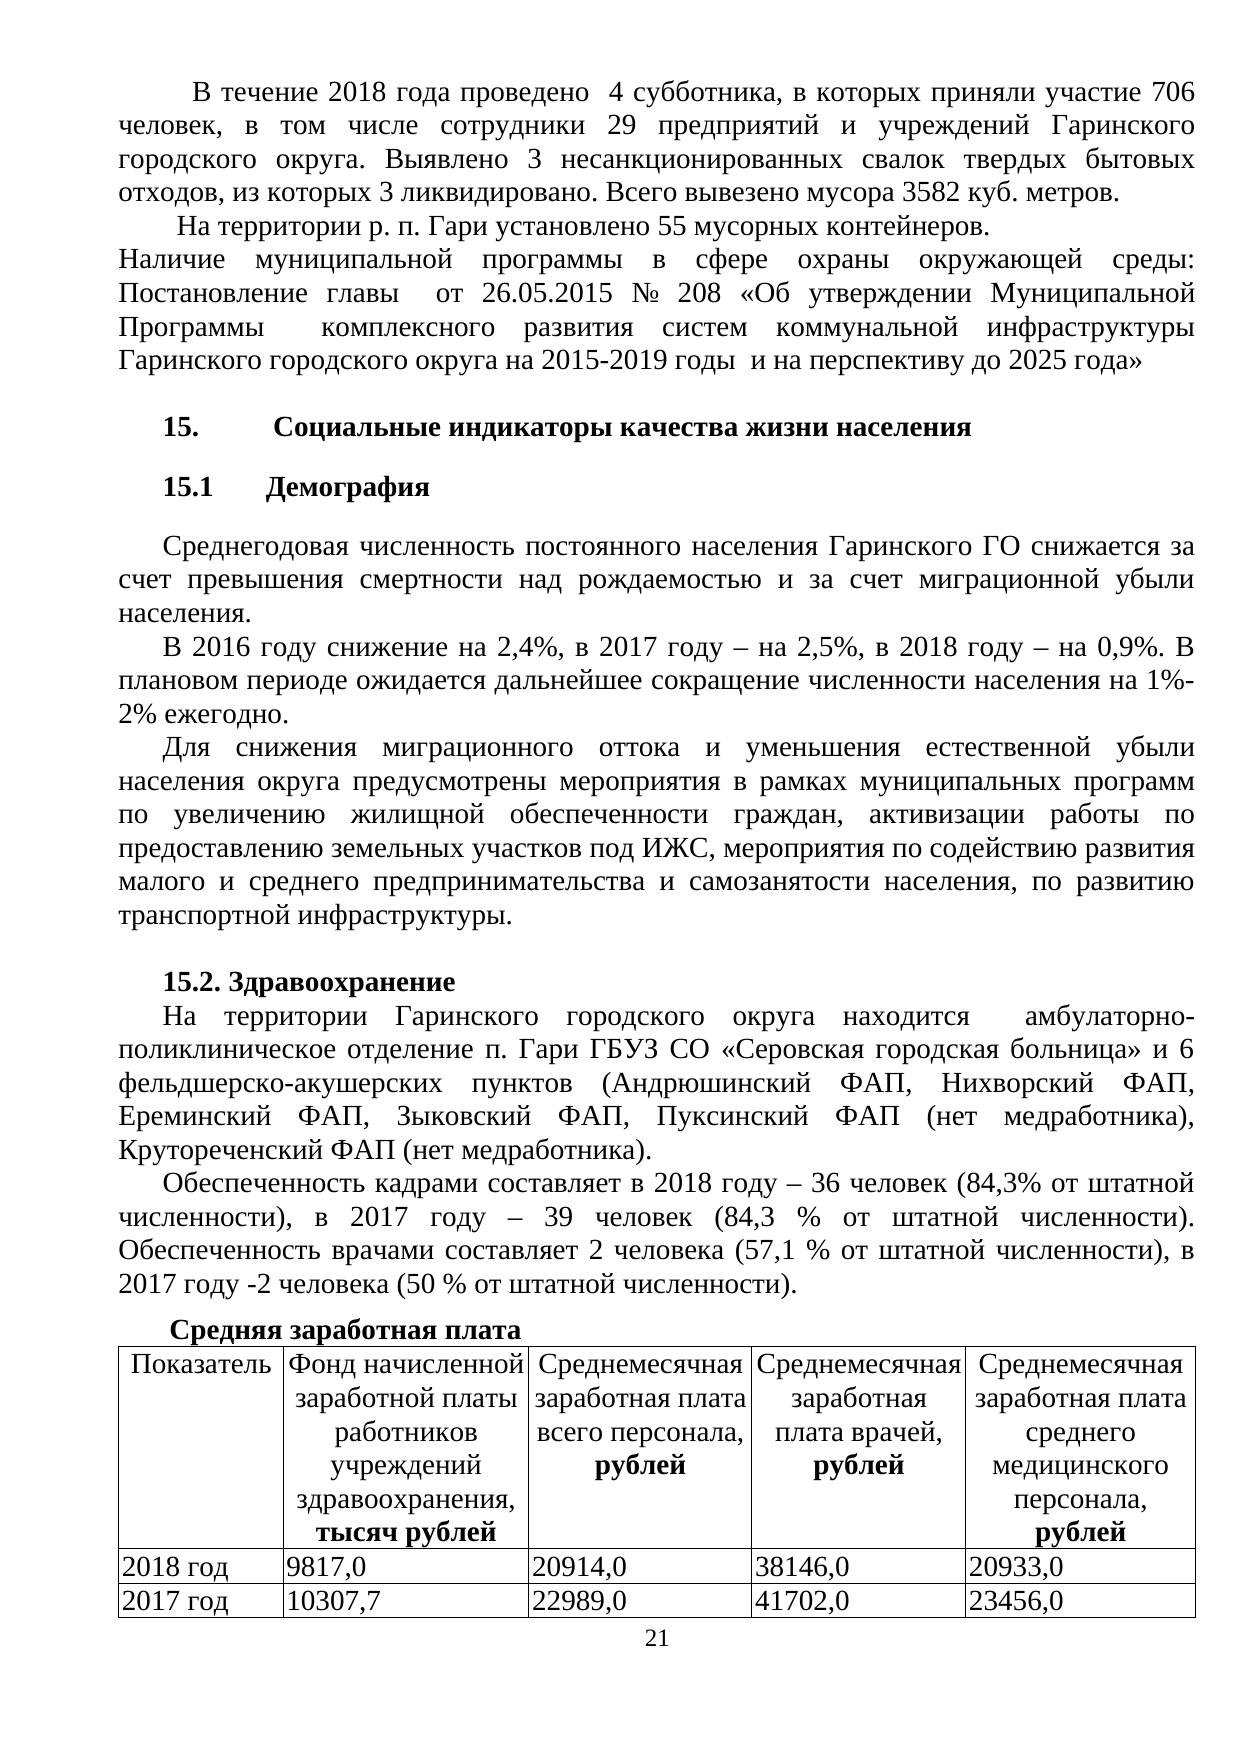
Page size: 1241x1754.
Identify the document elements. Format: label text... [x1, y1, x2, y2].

table_header Показатель [119, 1347, 283, 1548]
table_cell 23456,0 [966, 1584, 1195, 1617]
table_cell 2017 год [119, 1584, 283, 1617]
text На территории р. п. Гари установлено 55 мусорных контейнеров. [118, 208, 1196, 242]
table_cell 41702,0 [752, 1584, 965, 1617]
text Наличие муниципальной программы в сфере охраны окружающей среды: Постановление главы от 26.05.2015 № 208 «Об утверждении Муниципальной Программы комплексного развития систем коммунальной инфраструктуры Гаринского городского округа на 2015-2019 годы и на перспективу до 2025 года» [118, 242, 1196, 376]
table_cell 10307,7 [284, 1584, 528, 1617]
table_header Фонд начисленной заработной платы работников учреждений здравоохранения, тысяч рублей [284, 1347, 528, 1548]
text 15.2. Здравоохранение [118, 964, 1196, 998]
table_header Среднемесячная заработная плата среднего медицинского персонала, рублей [966, 1347, 1195, 1548]
table_cell 22989,0 [529, 1584, 751, 1617]
table_cell 9817,0 [284, 1549, 528, 1582]
text На территории Гаринского городского округа находится амбулаторно-поликлиническое отделение п. Гари ГБУЗ СО «Серовская городская больница» и 6 фельдшерско-акушерских пунктов (Андрюшинский ФАП, Нихворский ФАП, Ереминский ФАП, Зыковский ФАП, Пуксинский ФАП (нет медработника), Крутореченский ФАП (нет медработника). [118, 998, 1196, 1165]
text Для снижения миграционного оттока и уменьшения естественной убыли населения округа предусмотрены мероприятия в рамках муниципальных программ по увеличению жилищной обеспеченности граждан, активизации работы по предоставлению земельных участков под ИЖС, мероприятия по содействию развития малого и среднего предпринимательства и самозанятости населения, по развитию транспортной инфраструктуры. [118, 729, 1196, 931]
table_cell 20933,0 [966, 1549, 1195, 1582]
text Средняя заработная плата [118, 1312, 1196, 1346]
table_cell 2018 год [119, 1549, 283, 1582]
table_header Среднемесячная заработная плата всего персонала, рублей [529, 1347, 751, 1548]
table_header Среднемесячная заработная плата врачей, рублей [752, 1347, 965, 1548]
text Среднегодовая численность постоянного населения Гаринского ГО снижается за счет превышения смертности над рождаемостью и за счет миграционной убыли населения. [118, 528, 1196, 629]
text 15.1 Демография [118, 469, 1196, 502]
text В течение 2018 года проведено 4 субботника, в которых приняли участие 706 человек, в том числе сотрудники 29 предприятий и учреждений Гаринского городского округа. Выявлено 3 несанкционированных свалок твердых бытовых отходов, из которых 3 ликвидировано. Всего вывезено мусора 3582 куб. метров. [118, 74, 1196, 208]
table_cell 38146,0 [752, 1549, 965, 1582]
text Обеспеченность кадрами составляет в 2018 году – 36 человек (84,3% от штатной численности), в 2017 году – 39 человек (84,3 % от штатной численности). Обеспеченность врачами составляет 2 человека (57,1 % от штатной численности), в 2017 году -2 человека (50 % от штатной численности). [118, 1165, 1196, 1299]
table_cell 20914,0 [529, 1549, 751, 1582]
text В 2016 году снижение на 2,4%, в 2017 году – на 2,5%, в 2018 году – на 0,9%. В плановом периоде ожидается дальнейшее сокращение численности населения на 1%-2% ежегодно. [118, 629, 1196, 729]
text 15. Социальные индикаторы качества жизни населения [118, 409, 1196, 443]
